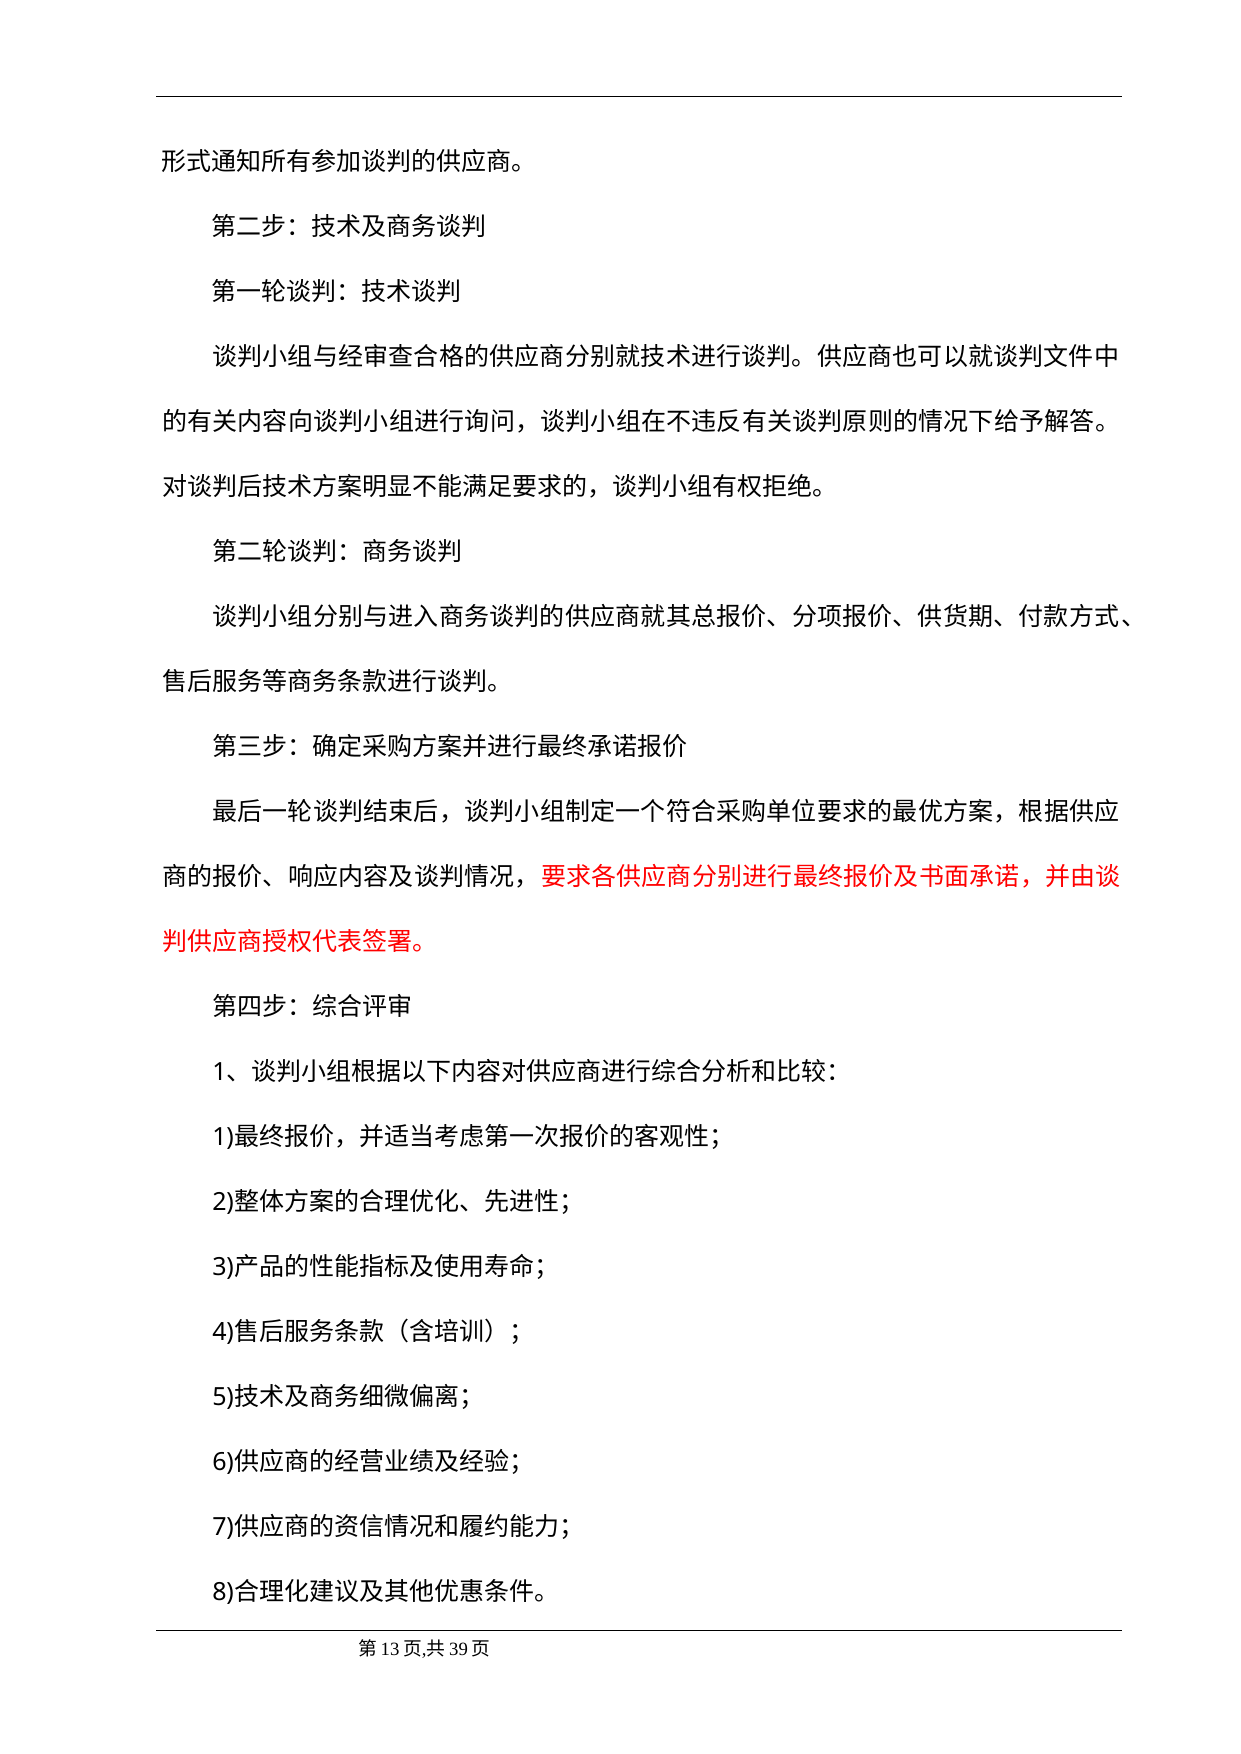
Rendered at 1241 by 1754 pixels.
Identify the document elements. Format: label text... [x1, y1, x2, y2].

text 第二轮谈判：商务谈判 [162, 517, 1121, 582]
text 6)供应商的经营业绩及经验； [162, 1427, 1121, 1492]
text 第二步：技术及商务谈判 [162, 192, 1121, 257]
text 3)产品的性能指标及使用寿命； [162, 1232, 1121, 1297]
text 第一轮谈判：技术谈判 [162, 257, 1121, 322]
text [162, 127, 1121, 192]
text 1)最终报价，并适当考虑第一次报价的客观性； [162, 1102, 1121, 1167]
text 7)供应商的资信情况和履约能力； [162, 1492, 1121, 1557]
text 第四步：综合评审 [162, 972, 1121, 1037]
text 最后一轮谈判结束后，谈判小组制定一个符合采购单位要求的最优方案，根据供应商的报价、响应内容及谈判情况，要求各供应商分别进行最终报价及书面承诺，并由谈判供应商授权代表签署。 [162, 777, 1121, 972]
text 谈判小组与经审查合格的供应商分别就技术进行谈判。供应商也可以就谈判文件中的有关内容向谈判小组进行询问，谈判小组在不违反有关谈判原则的情况下给予解答。对谈判后技术方案明显不能满足要求的，谈判小组有权拒绝。 [162, 322, 1121, 517]
text 4)售后服务条款（含培训）； [162, 1297, 1121, 1362]
text 8)合理化建议及其他优惠条件。 [162, 1557, 1121, 1622]
text 1、谈判小组根据以下内容对供应商进行综合分析和比较： [162, 1037, 1121, 1102]
text 5)技术及商务细微偏离； [162, 1362, 1121, 1427]
text 2)整体方案的合理优化、先进性； [162, 1167, 1121, 1232]
text 第三步：确定采购方案并进行最终承诺报价 [162, 712, 1121, 777]
text 谈判小组分别与进入商务谈判的供应商就其总报价、分项报价、供货期、付款方式、售后服务等商务条款进行谈判。 [162, 582, 1121, 712]
